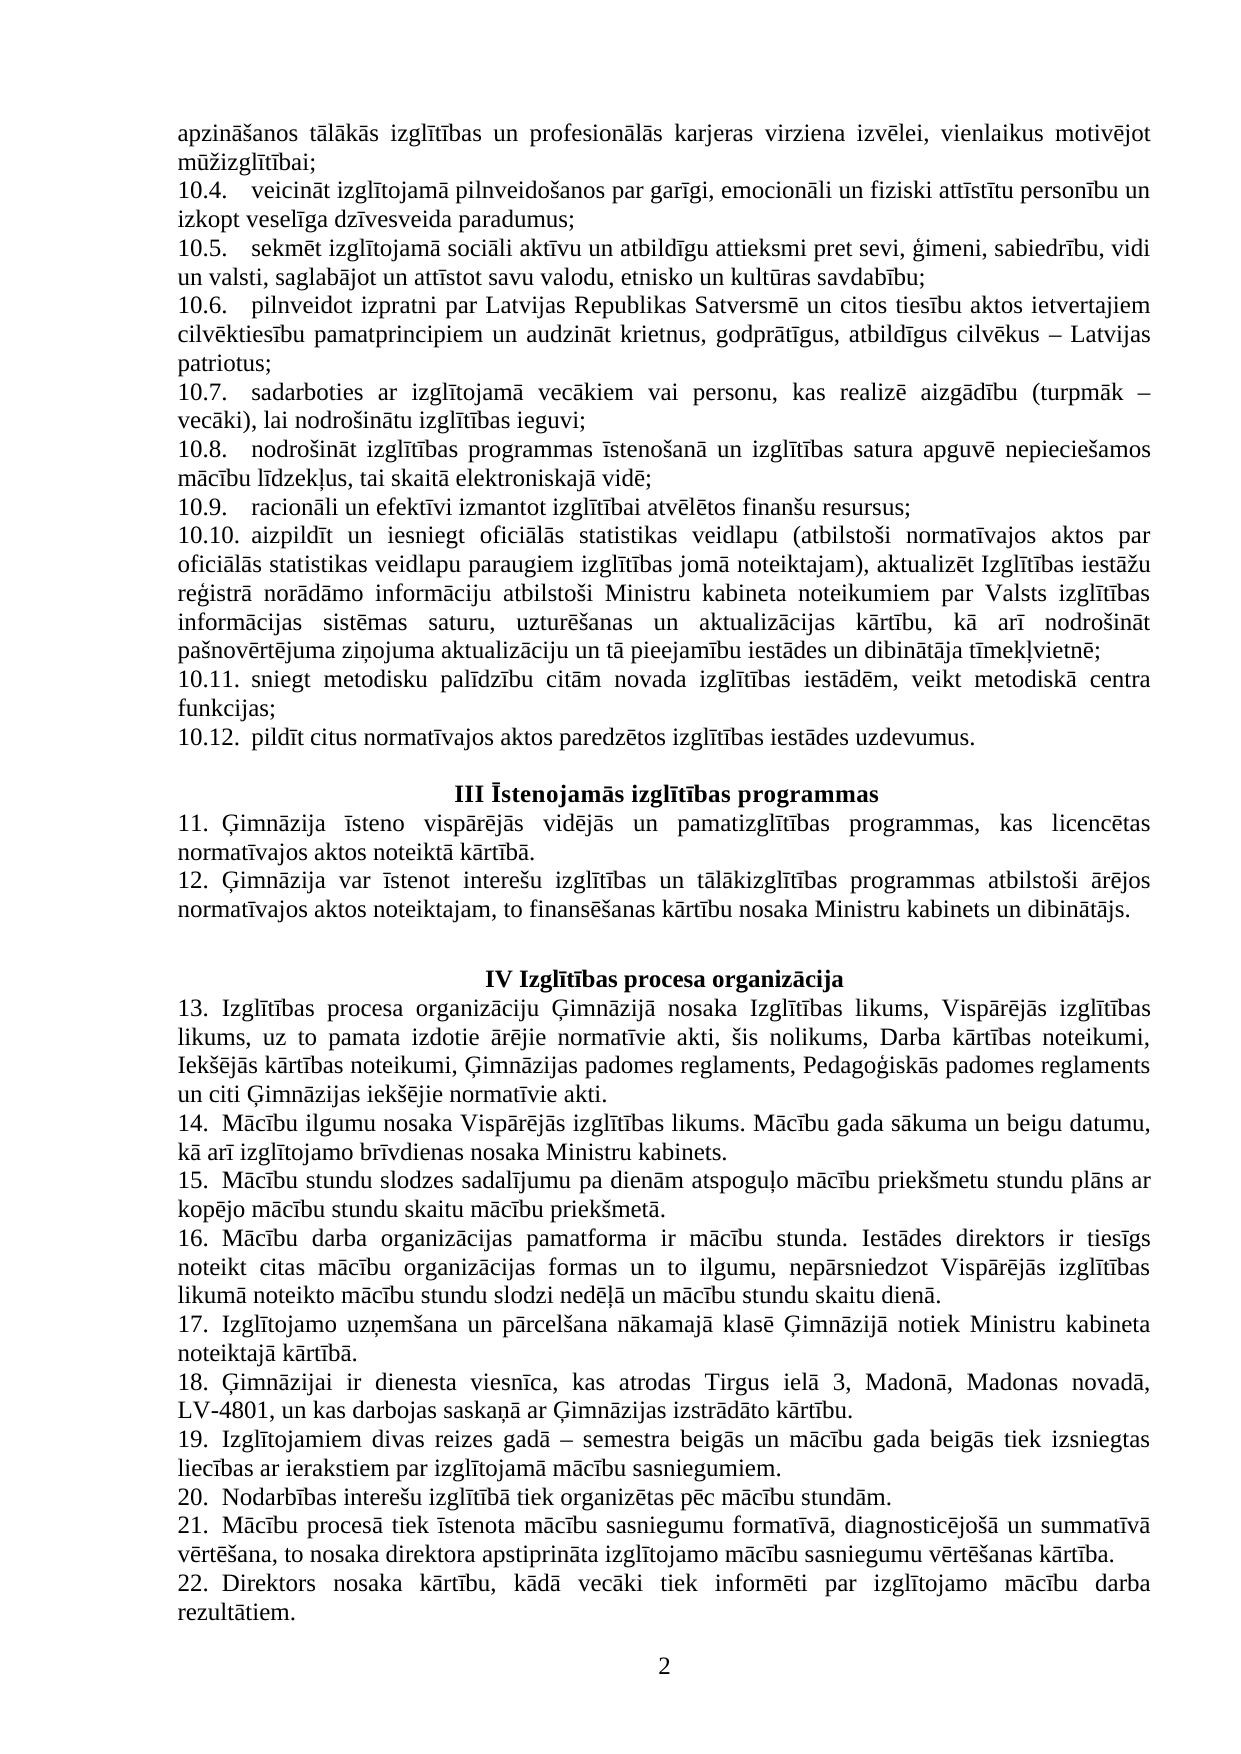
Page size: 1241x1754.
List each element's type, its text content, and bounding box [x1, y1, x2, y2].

list Nodarbības interešu izglītībā tiek organizētas pēc mācību stundām. [177, 1482, 1152, 1511]
list racionāli un efektīvi izmantot izglītībai atvēlētos finanšu resursus; [177, 492, 1152, 521]
list sadarboties ar izglītojamā vecākiem vai personu, kas realizē aizgādību (turpmāk – vecāki), lai nodrošinātu izglītības ieguvi; [177, 377, 1152, 434]
list Izglītības procesa organizāciju Ģimnāzijā nosaka Izglītības likums, Vispārējās izglītības likums, uz to pamata izdotie ārējie normatīvie akti, šis nolikums, Darba kārtības noteikumi, Iekšējās kārtības noteikumi, Ģimnāzijas padomes reglaments, Pedagoģiskās padomes reglaments un citi Ģimnāzijas iekšējie normatīvie akti. [177, 993, 1152, 1108]
list Ģimnāzijai ir dienesta viesnīca, kas atrodas Tirgus ielā 3, Madonā, Madonas novadā, LV-4801, un kas darbojas saskaņā ar Ģimnāzijas izstrādāto kārtību. [177, 1367, 1152, 1424]
list Mācību ilgumu nosaka Vispārējās izglītības likums. Mācību gada sākuma un beigu datumu, kā arī izglītojamo brīvdienas nosaka Ministru kabinets. [177, 1108, 1152, 1166]
list sekmēt izglītojamā sociāli aktīvu un atbildīgu attieksmi pret sevi, ģimeni, sabiedrību, vidi un valsti, saglabājot un attīstot savu valodu, etnisko un kultūras savdabību; [177, 233, 1152, 291]
list Mācību darba organizācijas pamatforma ir mācību stunda. Iestādes direktors ir tiesīgs noteikt citas mācību organizācijas formas un to ilgumu, nepārsniedzot Vispārējās izglītības likumā noteikto mācību stundu slodzi nedēļā un mācību stundu skaitu dienā. [177, 1223, 1152, 1309]
list aizpildīt un iesniegt oficiālās statistikas veidlapu (atbilstoši normatīvajos aktos par oficiālās statistikas veidlapu paraugiem izglītības jomā noteiktajam), aktualizēt Izglītības iestāžu reģistrā norādāmo informāciju atbilstoši Ministru kabineta noteikumiem par Valsts izglītības informācijas sistēmas saturu, uzturēšanas un aktualizācijas kārtību, kā arī nodrošināt pašnovērtējuma ziņojuma aktualizāciju un tā pieejamību iestādes un dibinātāja tīmekļvietnē; [177, 521, 1152, 664]
list veicināt izglītojamā pilnveidošanos par garīgi, emocionāli un fiziski attīstītu personību un izkopt veselīga dzīvesveida paradumus; [177, 176, 1152, 233]
text IV Izglītības procesa organizācija [177, 964, 1152, 993]
list Mācību stundu slodzes sadalījumu pa dienām atspoguļo mācību priekšmetu stundu plāns ar kopējo mācību stundu skaitu mācību priekšmetā. [177, 1166, 1152, 1223]
list nodrošināt izglītības programmas īstenošanā un izglītības satura apguvē nepieciešamos mācību līdzekļus, tai skaitā elektroniskajā vidē; [177, 434, 1152, 492]
list Ģimnāzija var īstenot interešu izglītības un tālākizglītības programmas atbilstoši ārējos normatīvajos aktos noteiktajam, to finansēšanas kārtību nosaka Ministru kabinets un dibinātājs. [177, 866, 1152, 923]
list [177, 118, 1152, 176]
list Direktors nosaka kārtību, kādā vecāki tiek informēti par izglītojamo mācību darba rezultātiem. [177, 1568, 1152, 1626]
list pilnveidot izpratni par Latvijas Republikas Satversmē un citos tiesību aktos ietvertajiem cilvēktiesību pamatprincipiem un audzināt krietnus, godprātīgus, atbildīgus cilvēkus – Latvijas patriotus; [177, 291, 1152, 377]
list pildīt citus normatīvajos aktos paredzētos izglītības iestādes uzdevumus. [177, 722, 1152, 751]
list Izglītojamiem divas reizes gadā – semestra beigās un mācību gada beigās tiek izsniegtas liecības ar ierakstiem par izglītojamā mācību sasniegumiem. [177, 1424, 1152, 1482]
list Ģimnāzija īsteno vispārējās vidējās un pamatizglītības programmas, kas licencētas normatīvajos aktos noteiktā kārtībā. [177, 808, 1152, 866]
text III Īstenojamās izglītības programmas [177, 779, 1157, 808]
list Izglītojamo uzņemšana un pārcelšana nākamajā klasē Ģimnāzijā notiek Ministru kabineta noteiktajā kārtībā. [177, 1309, 1152, 1367]
list sniegt metodisku palīdzību citām novada izglītības iestādēm, veikt metodiskā centra funkcijas; [177, 664, 1152, 722]
list Mācību procesā tiek īstenota mācību sasniegumu formatīvā, diagnosticējošā un summatīvā vērtēšana, to nosaka direktora apstiprināta izglītojamo mācību sasniegumu vērtēšanas kārtība. [177, 1511, 1152, 1568]
